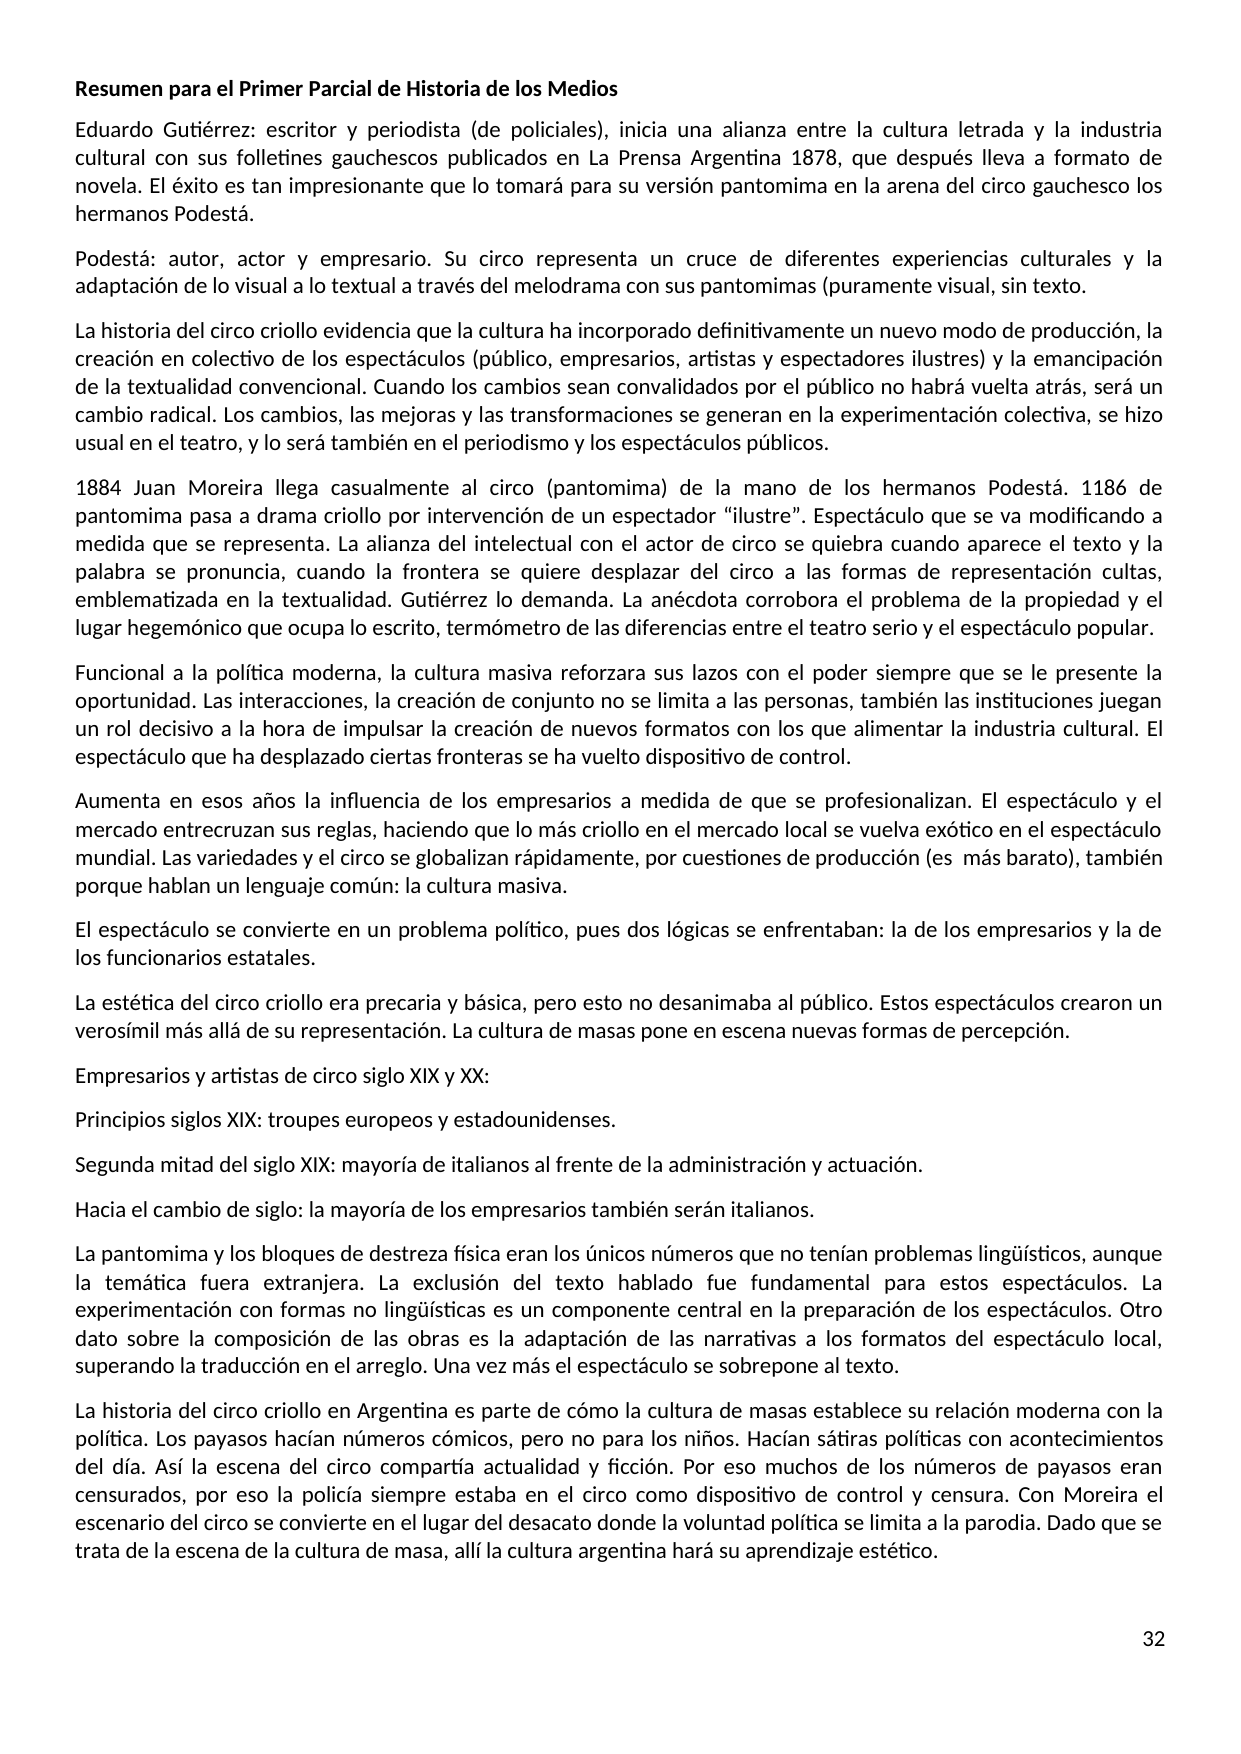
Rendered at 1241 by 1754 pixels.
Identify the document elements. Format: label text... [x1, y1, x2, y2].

text La historia del circo criollo evidencia que la cultura ha incorporado definitivamente un nuevo modo de producción, la creación en colectivo de los espectáculos (público, empresarios, artistas y espectadores ilustres) y la emancipación de la textualidad convencional. Cuando los cambios sean convalidados por el público no habrá vuelta atrás, será un cambio radical. Los cambios, las mejoras y las transformaciones se generan en la experimentación colectiva, se hizo usual en el teatro, y lo será también en el periodismo y los espectáculos públicos. [75, 316, 1165, 456]
text Principios siglos XIX: troupes europeos y estadounidenses. [75, 1106, 1165, 1133]
text La estética del circo criollo era precaria y básica, pero esto no desanimaba al público. Estos espectáculos crearon un verosímil más allá de su representación. La cultura de masas pone en escena nuevas formas de percepción. [75, 988, 1165, 1044]
text Hacia el cambio de siglo: la mayoría de los empresarios también serán italianos. [75, 1195, 1165, 1223]
text La historia del circo criollo en Argentina es parte de cómo la cultura de masas establece su relación moderna con la política. Los payasos hacían números cómicos, pero no para los niños. Hacían sátiras políticas con acontecimientos del día. Así la escena del circo compartía actualidad y ficción. Por eso muchos de los números de payasos eran censurados, por eso la policía siempre estaba en el circo como dispositivo de control y censura. Con Moreira el escenario del circo se convierte en el lugar del desacato donde la voluntad política se limita a la parodia. Dado que se trata de la escena de la cultura de masa, allí la cultura argentina hará su aprendizaje estético. [75, 1396, 1165, 1564]
text Eduardo Gutiérrez: escritor y periodista (de policiales), inicia una alianza entre la cultura letrada y la industria cultural con sus folletines gauchescos publicados en La Prensa Argentina 1878, que después lleva a formato de novela. El éxito es tan impresionante que lo tomará para su versión pantomima en la arena del circo gauchesco los hermanos Podestá. [75, 115, 1165, 227]
text Empresarios y artistas de circo siglo XIX y XX: [75, 1061, 1165, 1089]
text 1884 Juan Moreira llega casualmente al circo (pantomima) de la mano de los hermanos Podestá. 1186 de pantomima pasa a drama criollo por intervención de un espectador “ilustre”. Espectáculo que se va modificando a medida que se representa. La alianza del intelectual con el actor de circo se quiebra cuando aparece el texto y la palabra se pronuncia, cuando la frontera se quiere desplazar del circo a las formas de representación cultas, emblematizada en la textualidad. Gutiérrez lo demanda. La anécdota corrobora el problema de la propiedad y el lugar hegemónico que ocupa lo escrito, termómetro de las diferencias entre el teatro serio y el espectáculo popular. [75, 473, 1165, 641]
text Aumenta en esos años la influencia de los empresarios a medida de que se profesionalizan. El espectáculo y el mercado entrecruzan sus reglas, haciendo que lo más criollo en el mercado local se vuelva exótico en el espectáculo mundial. Las variedades y el circo se globalizan rápidamente, por cuestiones de producción (es más barato), también porque hablan un lenguaje común: la cultura masiva. [75, 787, 1165, 899]
text Podestá: autor, actor y empresario. Su circo representa un cruce de diferentes experiencias culturales y la adaptación de lo visual a lo textual a través del melodrama con sus pantomimas (puramente visual, sin texto. [75, 244, 1165, 300]
text La pantomima y los bloques de destreza física eran los únicos números que no tenían problemas lingüísticos, aunque la temática fuera extranjera. La exclusión del texto hablado fue fundamental para estos espectáculos. La experimentación con formas no lingüísticas es un componente central en la preparación de los espectáculos. Otro dato sobre la composición de las obras es la adaptación de las narrativas a los formatos del espectáculo local, superando la traducción en el arreglo. Una vez más el espectáculo se sobrepone al texto. [75, 1239, 1165, 1380]
text El espectáculo se convierte en un problema político, pues dos lógicas se enfrentaban: la de los empresarios y la de los funcionarios estatales. [75, 915, 1165, 971]
text Funcional a la política moderna, la cultura masiva reforzara sus lazos con el poder siempre que se le presente la oportunidad. Las interacciones, la creación de conjunto no se limita a las personas, también las instituciones juegan un rol decisivo a la hora de impulsar la creación de nuevos formatos con los que alimentar la industria cultural. El espectáculo que ha desplazado ciertas fronteras se ha vuelto dispositivo de control. [75, 658, 1165, 770]
text Segunda mitad del siglo XIX: mayoría de italianos al frente de la administración y actuación. [75, 1150, 1165, 1178]
